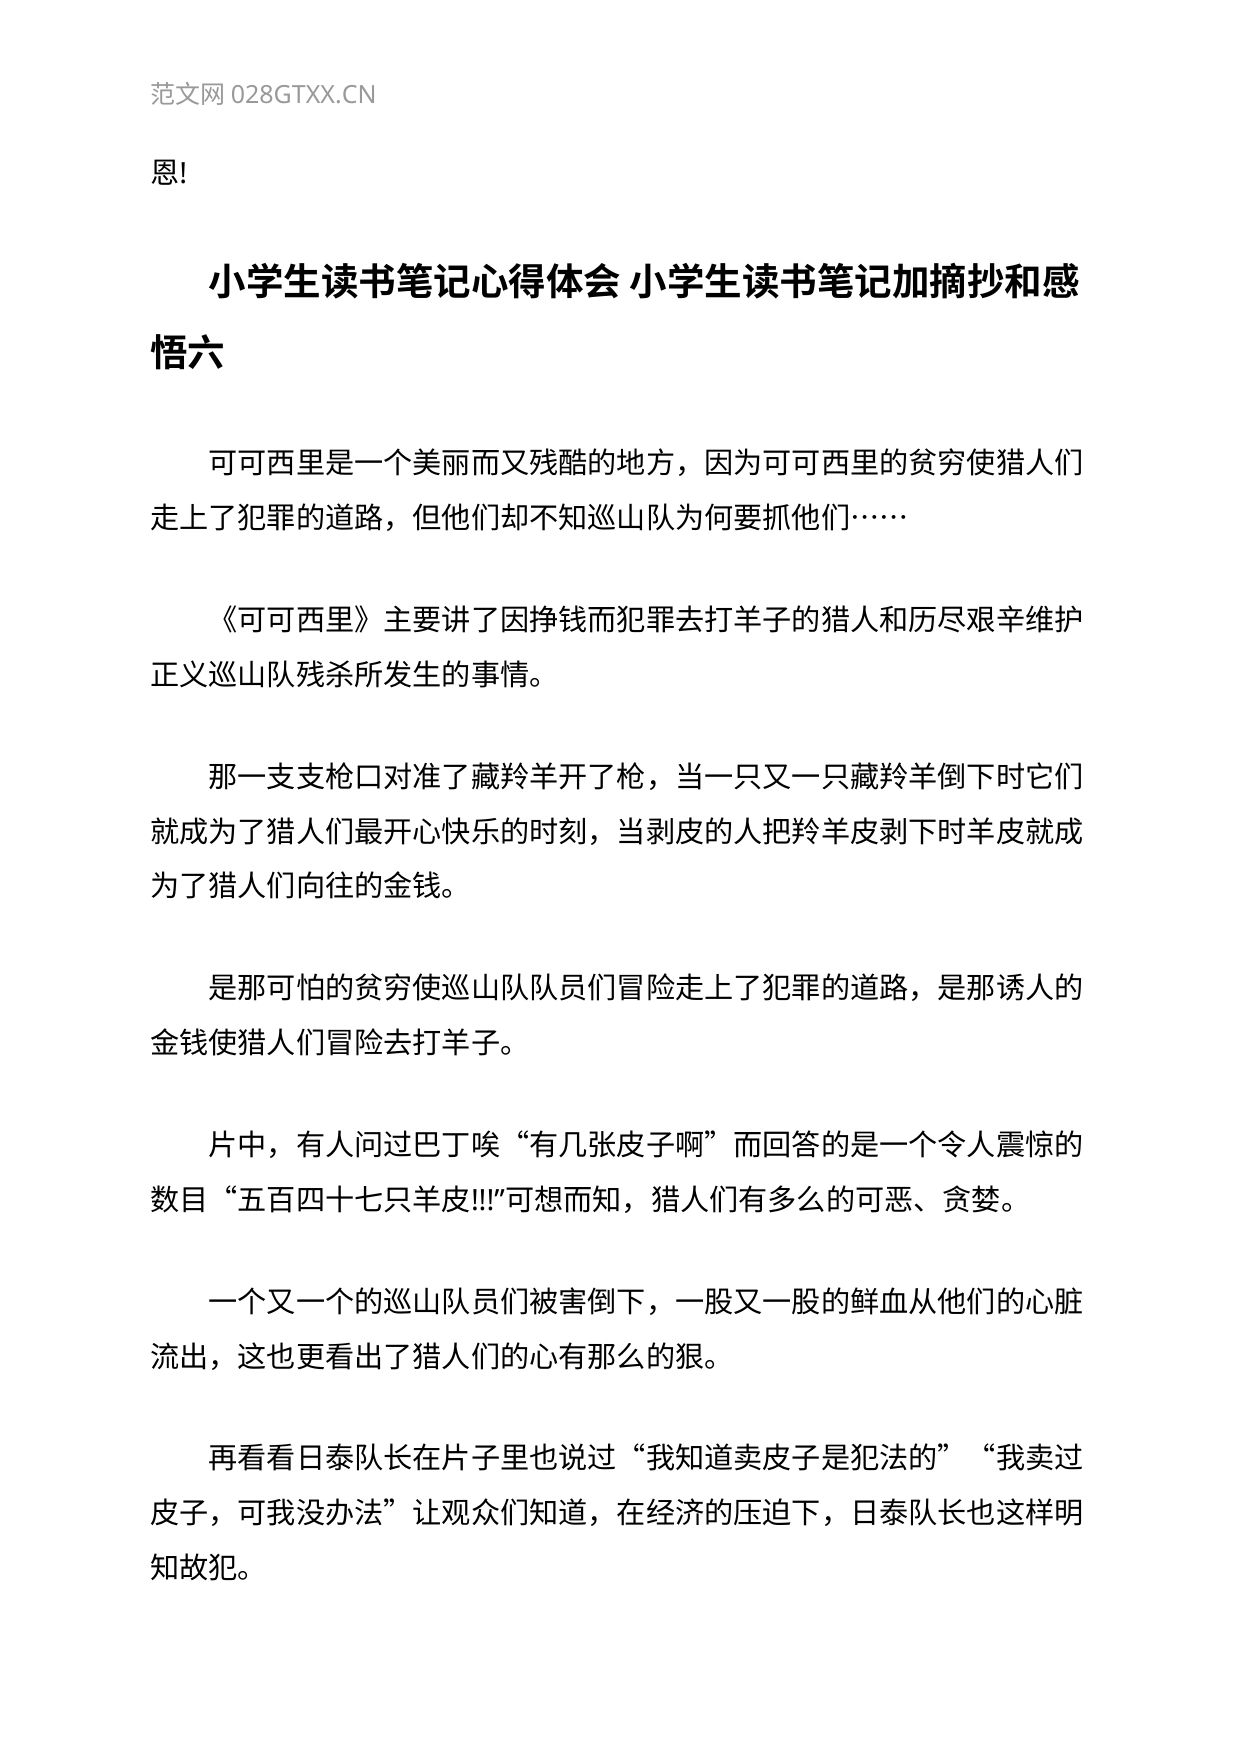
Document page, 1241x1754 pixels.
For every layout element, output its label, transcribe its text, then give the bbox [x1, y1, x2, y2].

text 一个又一个的巡山队员们被害倒下，一股又一股的鲜血从他们的心脏流出，这也更看出了猎人们的心有那么的狠。 [150, 1278, 1090, 1376]
text 小学生读书笔记心得体会 小学生读书笔记加摘抄和感悟六 [150, 252, 1090, 377]
text 那一支支枪口对准了藏羚羊开了枪，当一只又一只藏羚羊倒下时它们就成为了猎人们最开心快乐的时刻，当剥皮的人把羚羊皮剥下时羊皮就成为了猎人们向往的金钱。 [150, 753, 1090, 905]
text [150, 150, 1090, 192]
text 片中，有人问过巴丁唉“有几张皮子啊”而回答的是一个令人震惊的数目“五百四十七只羊皮!!!”可想而知，猎人们有多么的可恶、贪婪。 [150, 1121, 1090, 1219]
text 可可西里是一个美丽而又残酷的地方，因为可可西里的贫穷使猎人们走上了犯罪的道路，但他们却不知巡山队为何要抓他们…… [150, 440, 1090, 537]
text 是那可怕的贫穷使巡山队队员们冒险走上了犯罪的道路，是那诱人的金钱使猎人们冒险去打羊子。 [150, 965, 1090, 1062]
text 《可可西里》主要讲了因挣钱而犯罪去打羊子的猎人和历尽艰辛维护正义巡山队残杀所发生的事情。 [150, 597, 1090, 694]
text 再看看日泰队长在片子里也说过“我知道卖皮子是犯法的”“我卖过皮子，可我没办法”让观众们知道，在经济的压迫下，日泰队长也这样明知故犯。 [150, 1435, 1090, 1587]
